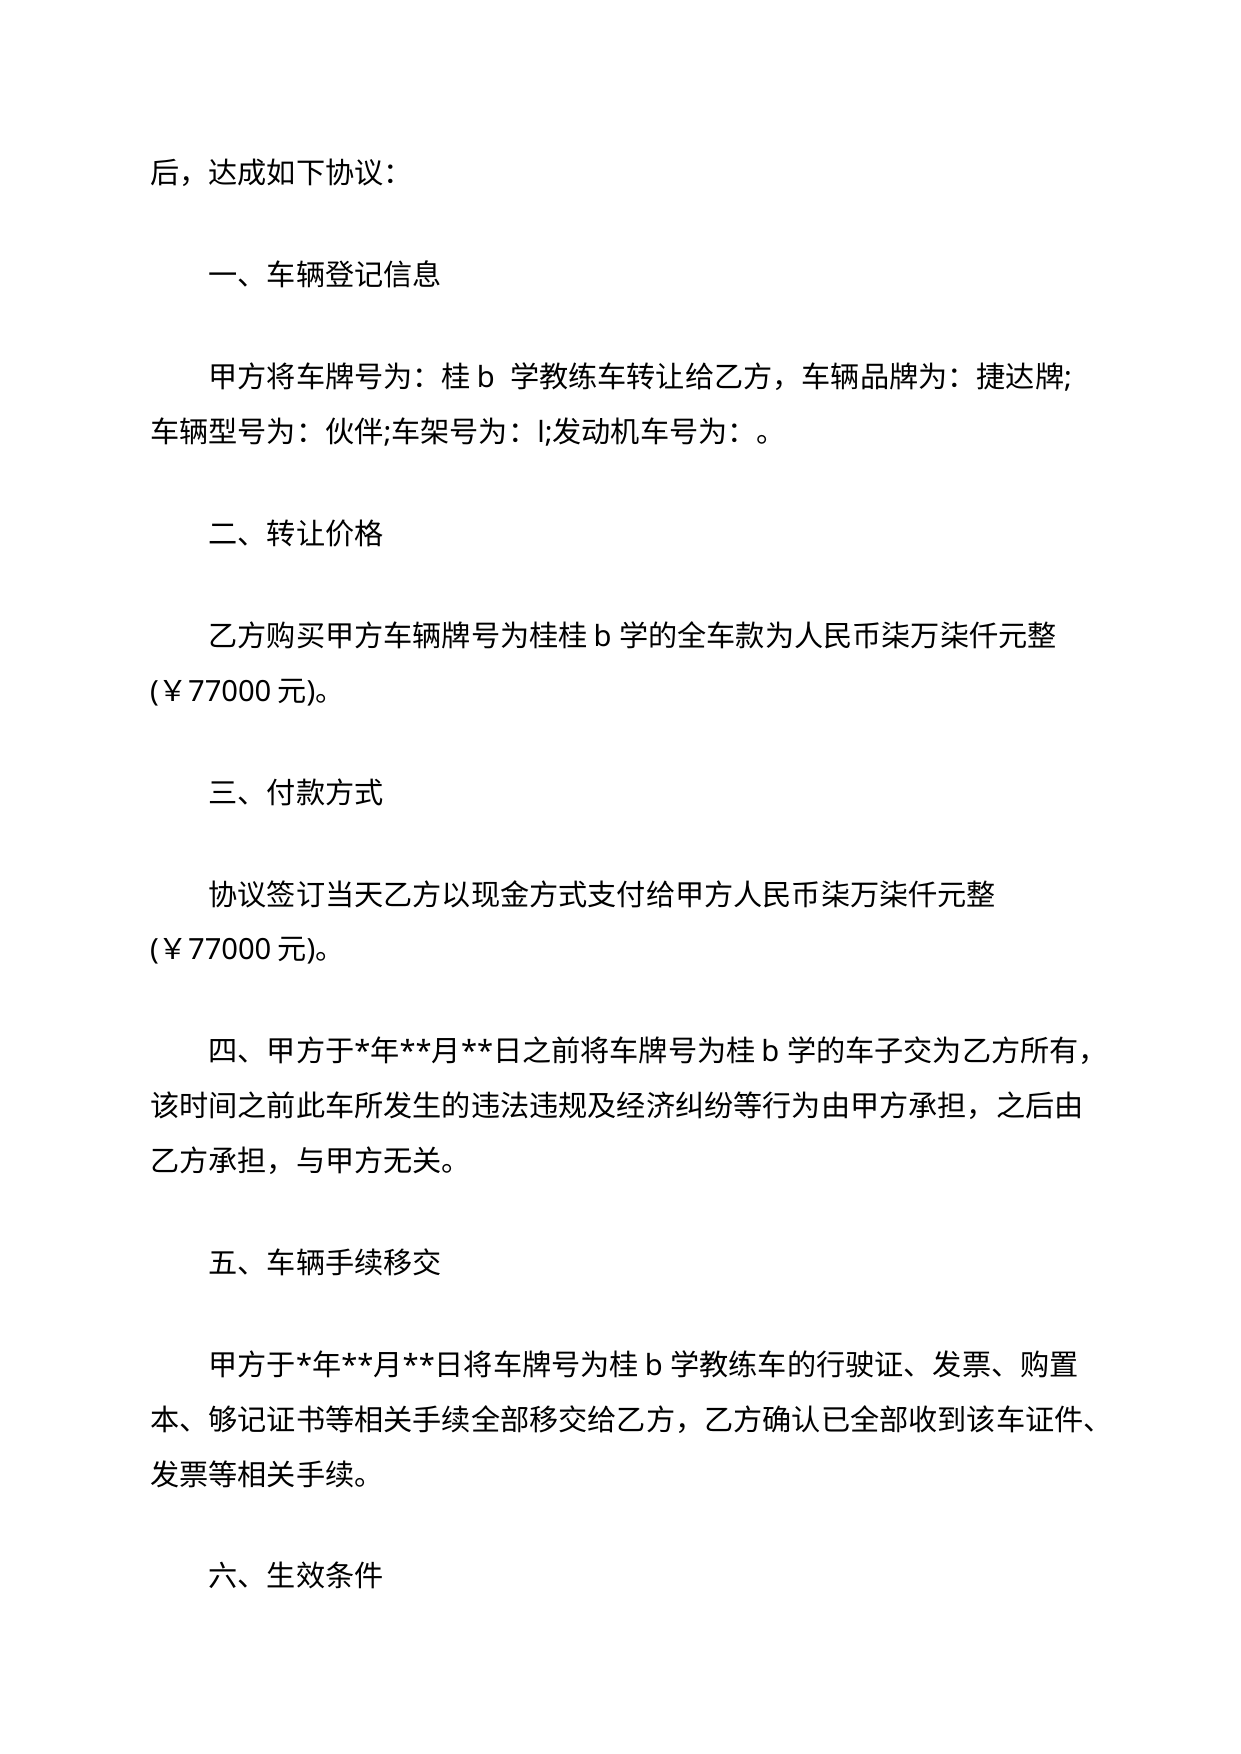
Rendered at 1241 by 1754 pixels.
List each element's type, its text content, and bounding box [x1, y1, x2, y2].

text 五、车辆手续移交 [150, 1239, 1090, 1282]
text 三、付款方式 [150, 769, 1090, 812]
text 六、生效条件 [150, 1553, 1090, 1595]
text 甲方于*年**月**日将车牌号为桂b 学教练车的行驶证、发票、购置本、够记证书等相关手续全部移交给乙方，乙方确认已全部收到该车证件、发票等相关手续。 [150, 1341, 1090, 1493]
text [150, 150, 1090, 192]
text 一、车辆登记信息 [150, 252, 1090, 294]
text 乙方购买甲方车辆牌号为桂桂b 学的全车款为人民币柒万柒仟元整(￥77000元)。 [150, 612, 1090, 710]
text 二、转让价格 [150, 511, 1090, 553]
text 甲方将车牌号为：桂b 学教练车转让给乙方，车辆品牌为：捷达牌;车辆型号为：伙伴;车架号为：l;发动机车号为：。 [150, 353, 1090, 451]
text 协议签订当天乙方以现金方式支付给甲方人民币柒万柒仟元整(￥77000元)。 [150, 871, 1090, 968]
text 四、甲方于*年**月**日之前将车牌号为桂b 学的车子交为乙方所有，该时间之前此车所发生的违法违规及经济纠纷等行为由甲方承担，之后由乙方承担，与甲方无关。 [150, 1028, 1090, 1180]
